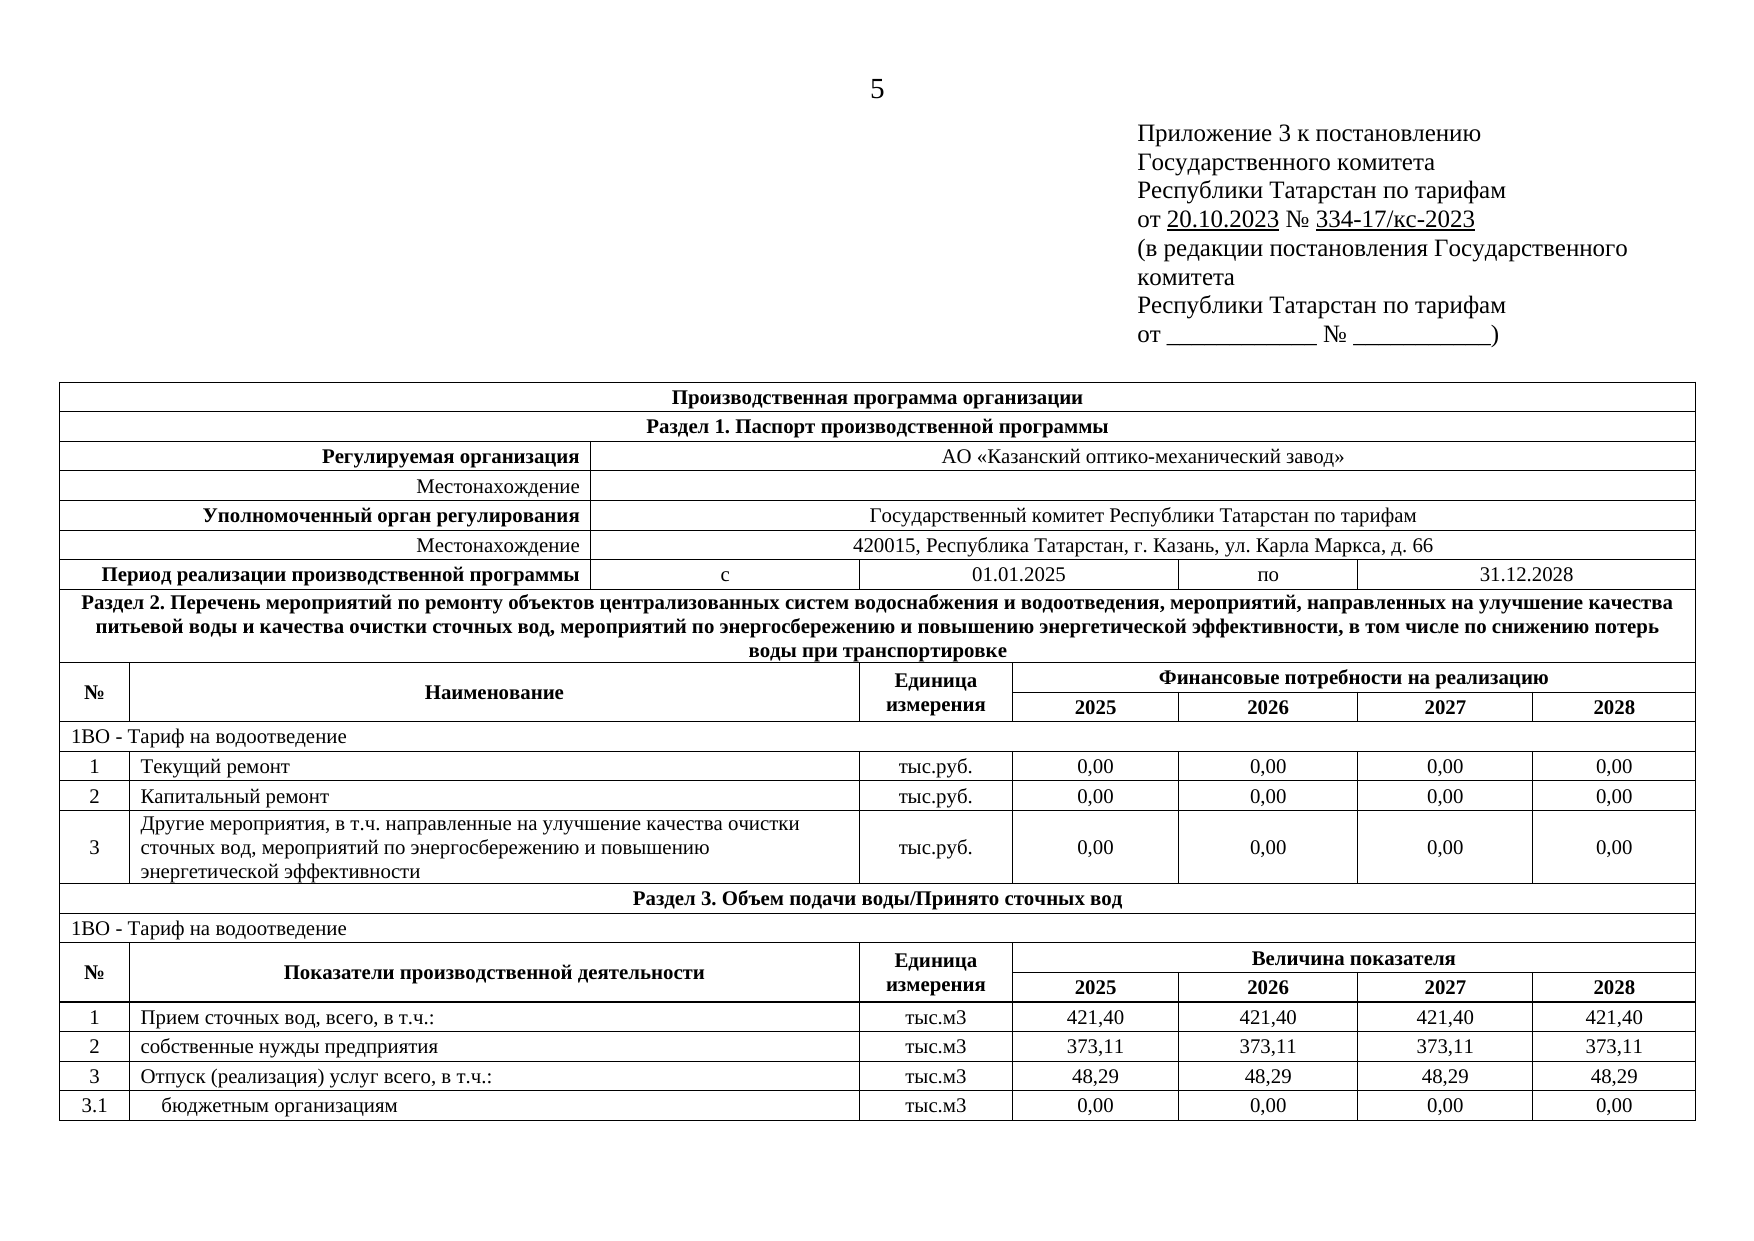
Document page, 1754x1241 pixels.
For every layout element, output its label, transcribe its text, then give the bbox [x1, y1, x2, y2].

table_cell Уполномоченный орган регулирования [60, 501, 590, 529]
table_cell 421,40 [1179, 1003, 1357, 1031]
table_cell 0,00 [1179, 1091, 1357, 1120]
table_cell бюджетным организациям [130, 1091, 859, 1120]
table_cell 0,00 [1179, 781, 1357, 810]
table_cell 0,00 [1179, 752, 1357, 780]
table_cell 0,00 [1013, 752, 1178, 780]
table_cell собственные нужды предприятия [130, 1032, 859, 1061]
table_cell с [591, 560, 859, 589]
table_cell 01.01.2025 [860, 560, 1178, 589]
text от ____________ № ___________) [1137, 319, 1680, 348]
table_cell тыс.м3 [860, 1091, 1012, 1120]
table_cell тыс.м3 [860, 1032, 1012, 1061]
table_cell Текущий ремонт [130, 752, 859, 780]
table_cell 2026 [1179, 973, 1357, 1001]
table_cell 2 [60, 1032, 129, 1061]
table_cell по [1179, 560, 1357, 589]
table_cell 2027 [1358, 973, 1532, 1001]
table_cell 31.12.2028 [1358, 560, 1695, 589]
text Республики Татарстан по тарифам [1137, 176, 1680, 204]
table_cell 0,00 [1179, 811, 1357, 883]
table_cell Капитальный ремонт [130, 781, 859, 810]
table_cell Другие мероприятия, в т.ч. направленные на улучшение качества очистки сточных вод, мероприятий по энергосбережению и повышению энергетической эффективности [130, 811, 859, 883]
table_cell тыс.м3 [860, 1062, 1012, 1090]
table_cell 48,29 [1358, 1062, 1532, 1090]
table_cell Государственный комитет Республики Татарстан по тарифам [591, 501, 1695, 529]
table_cell Раздел 1. Паспорт производственной программы [60, 412, 1695, 441]
table_cell 421,40 [1358, 1003, 1532, 1031]
table_cell 420015, Республика Татарстан, г. Казань, ул. Карла Маркса, д. 66 [591, 531, 1695, 559]
table_cell 0,00 [1358, 811, 1532, 883]
table_cell Местонахождение [60, 531, 590, 559]
table_cell Отпуск (реализация) услуг всего, в т.ч.: [130, 1062, 859, 1090]
table_cell 1 [60, 1003, 129, 1031]
table_cell 373,11 [1179, 1032, 1357, 1061]
table_cell № [60, 943, 129, 1001]
table_cell Прием сточных вод, всего, в т.ч.: [130, 1003, 859, 1031]
table_cell 2028 [1533, 973, 1695, 1001]
table_cell 2026 [1179, 693, 1357, 721]
table_cell 0,00 [1013, 781, 1178, 810]
table_cell Период реализации производственной программы [60, 560, 590, 589]
table_cell 3 [60, 811, 129, 883]
table_cell 373,11 [1013, 1032, 1178, 1061]
table_cell 1ВО - Тариф на водоотведение [60, 722, 1695, 751]
table_cell [591, 471, 1695, 500]
table_cell 2025 [1013, 973, 1178, 1001]
table_cell АО «Казанский оптико-механический завод» [591, 442, 1695, 470]
text Приложение 3 к постановлению Государственного комитета [1137, 118, 1680, 176]
table_cell Величина показателя [1013, 943, 1695, 972]
table_cell Единица измерения [860, 943, 1012, 1001]
table_cell 421,40 [1533, 1003, 1695, 1031]
table_cell 0,00 [1358, 752, 1532, 780]
table_cell 48,29 [1013, 1062, 1178, 1090]
table_cell 3.1 [60, 1091, 129, 1120]
table_cell Финансовые потребности на реализацию [1013, 663, 1695, 692]
table_cell 2028 [1533, 693, 1695, 721]
text Республики Татарстан по тарифам [1137, 291, 1680, 319]
table_cell 0,00 [1013, 811, 1178, 883]
table_cell Единица измерения [860, 663, 1012, 721]
table_cell 0,00 [1533, 781, 1695, 810]
table_cell 421,40 [1013, 1003, 1178, 1031]
table_cell Местонахождение [60, 471, 590, 500]
table_cell 2025 [1013, 693, 1178, 721]
table_cell 0,00 [1533, 752, 1695, 780]
table_cell № [60, 663, 129, 721]
table_cell 2 [60, 781, 129, 810]
table_cell 3 [60, 1062, 129, 1090]
table_cell 0,00 [1533, 811, 1695, 883]
table_cell 0,00 [1013, 1091, 1178, 1120]
table_cell 1ВО - Тариф на водоотведение [60, 914, 1695, 942]
table_cell 0,00 [1358, 1091, 1532, 1120]
table_cell 2027 [1358, 693, 1532, 721]
text (в редакции постановления Государственного комитета [1137, 233, 1680, 291]
table_cell 48,29 [1179, 1062, 1357, 1090]
table_cell 48,29 [1533, 1062, 1695, 1090]
table_cell Регулируемая организация [60, 442, 590, 470]
table_cell 0,00 [1533, 1091, 1695, 1120]
table_cell тыс.руб. [860, 752, 1012, 780]
table_cell 1 [60, 752, 129, 780]
table_cell Раздел 2. Перечень мероприятий по ремонту объектов централизованных систем водоснабжения и водоотведения, мероприятий, направленных на улучшение качества питьевой воды и качества очистки сточных вод, мероприятий по энергосбережению и повышению энергетической эффективности, в том числе по снижению потерь воды при транспортировке [60, 590, 1695, 662]
table_cell Наименование [130, 663, 859, 721]
table_cell Показатели производственной деятельности [130, 943, 859, 1001]
table_cell 0,00 [1358, 781, 1532, 810]
text от 20.10.2023 № 334-17/кс-2023 [1137, 204, 1680, 233]
table_cell 373,11 [1358, 1032, 1532, 1061]
table_cell тыс.м3 [860, 1003, 1012, 1031]
table_cell Раздел 3. Объем подачи воды/Принято сточных вод [60, 884, 1695, 913]
table_cell тыс.руб. [860, 811, 1012, 883]
table_cell тыс.руб. [860, 781, 1012, 810]
table_header Производственная программа организации [60, 383, 1695, 411]
table_cell 373,11 [1533, 1032, 1695, 1061]
